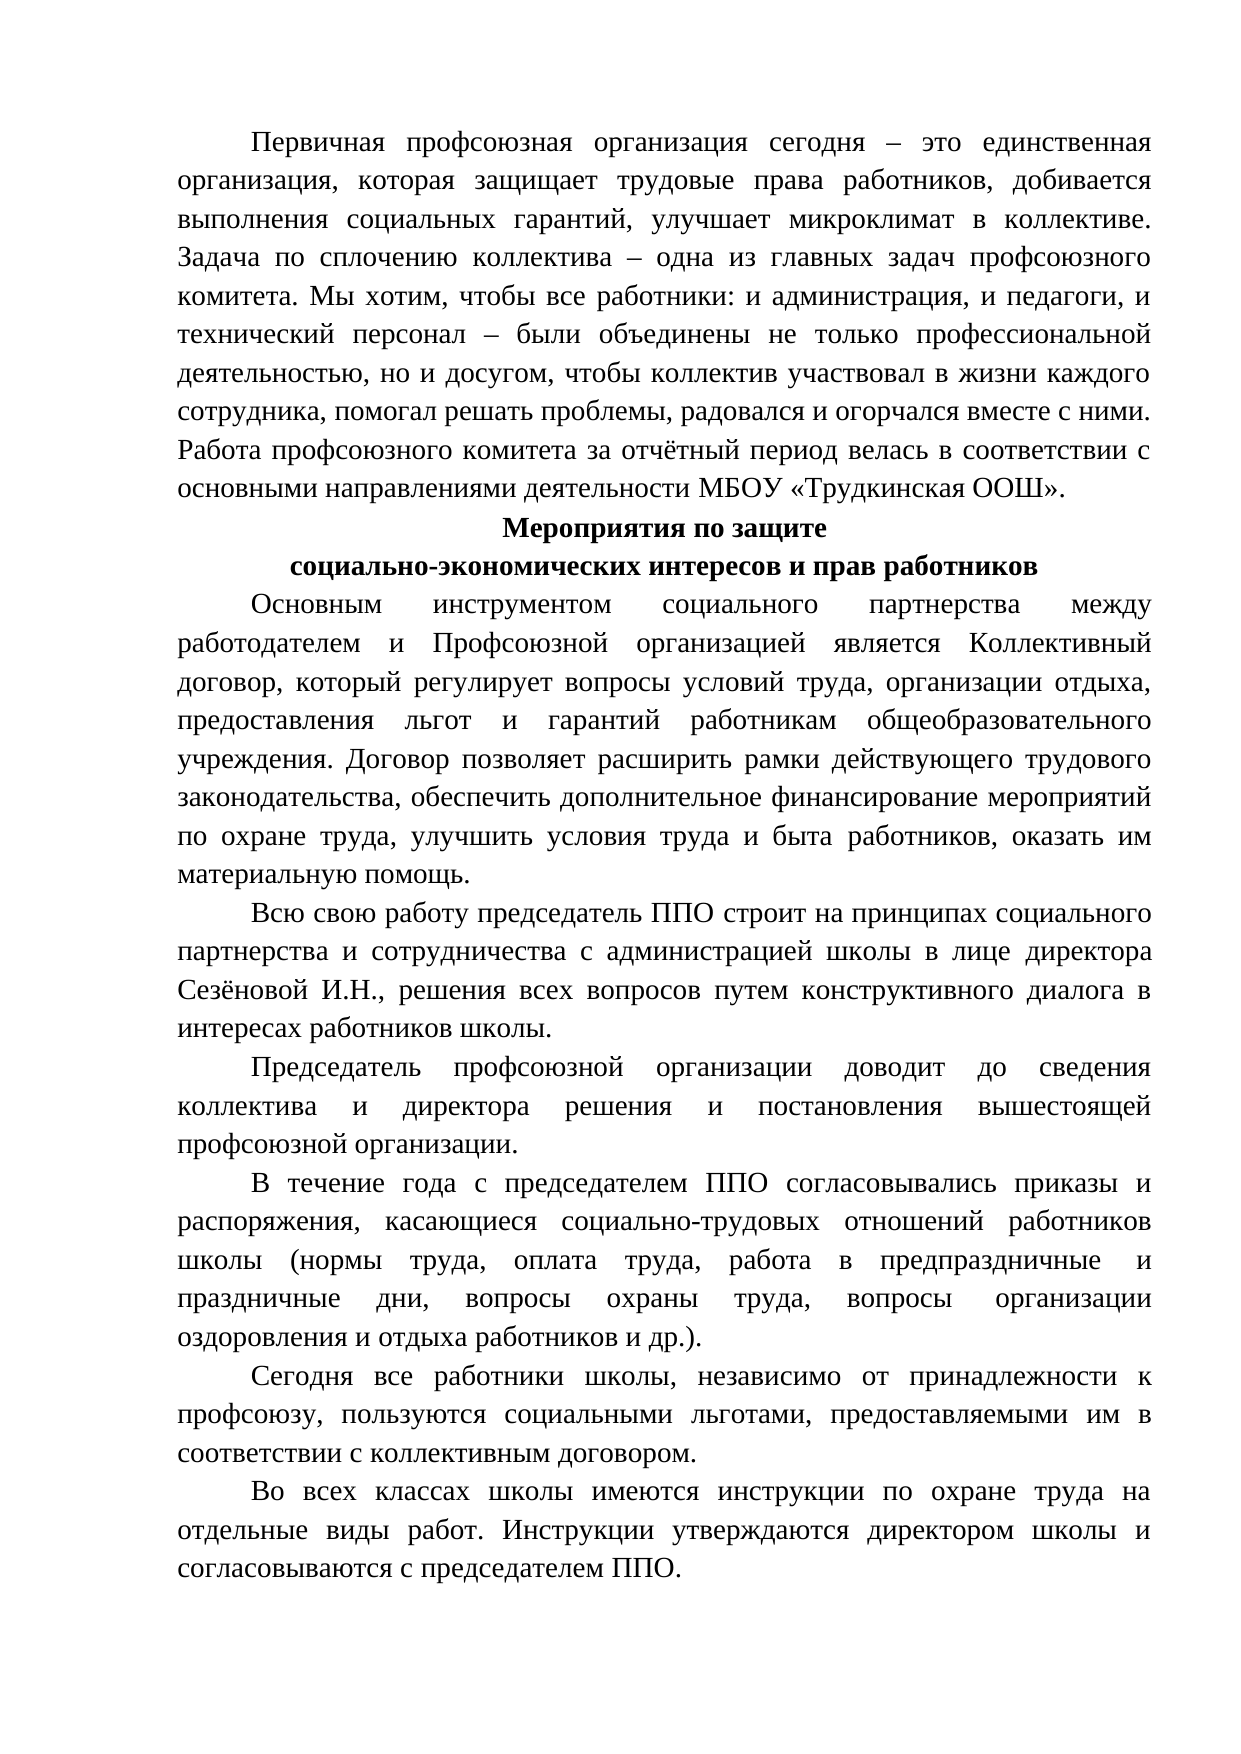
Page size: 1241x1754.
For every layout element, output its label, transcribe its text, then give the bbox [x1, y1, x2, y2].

text Основным инструментом социального партнерства между работодателем и Профсоюзной организацией является Коллективный договор, который регулирует вопросы условий труда, организации отдыха, предоставления льгот и гарантий работникам общеобразовательного учреждения. Договор позволяет расширить рамки действующего трудового законодательства, обеспечить дополнительное финансирование мероприятий по охране труда, улучшить условия труда и быта работников, оказать им материальную помощь. [177, 587, 1152, 890]
text Председатель профсоюзной организации доводит до сведения коллектива и директора решения и постановления вышестоящей профсоюзной организации. [177, 1049, 1151, 1160]
text Всю свою работу председатель ППО строит на принципах социального партнерства и сотрудничества с администрацией школы в лице директора Сезёновой И.Н., решения всех вопросов путем конструктивного диалога в интересах работников школы. [177, 895, 1152, 1044]
text В течение года с председателем ППО согласовывались приказы и распоряжения, касающиеся социально-трудовых отношений работников школы (нормы труда, оплата труда, работа в предпраздничные и праздничные дни, вопросы охраны труда, вопросы организации оздоровления и отдыха работников и др.). [177, 1165, 1152, 1353]
subtitle Мероприятия по защите [269, 510, 1060, 543]
text Во всех классах школы имеются инструкции по охране труда на отдельные виды работ. Инструкции утверждаются директором школы и согласовываются с председателем ППО. [177, 1473, 1151, 1584]
text социально-экономических интересов и прав работников [288, 548, 1039, 582]
text Сегодня все работники школы, независимо от принадлежности к профсоюзу, пользуются социальными льготами, предоставляемыми им в соответствии с коллективным договором. [177, 1358, 1152, 1468]
text Первичная профсоюзная организация сегодня – это единственная организация, которая защищает трудовые права работников, добивается выполнения социальных гарантий, улучшает микроклимат в коллективе. Задача по сплочению коллектива – одна из главных задач профсоюзного комитета. Мы хотим, чтобы все работники: и администрация, и педагоги, и технический персонал – были объединены не только профессиональной деятельностью, но и досугом, чтобы коллектив участвовал в жизни каждого сотрудника, помогал решать проблемы, радовался и огорчался вместе с ними. Работа профсоюзного комитета за отчётный период велась в соответствии с основными направлениями деятельности МБОУ «Трудкинская ООШ». [177, 124, 1151, 504]
